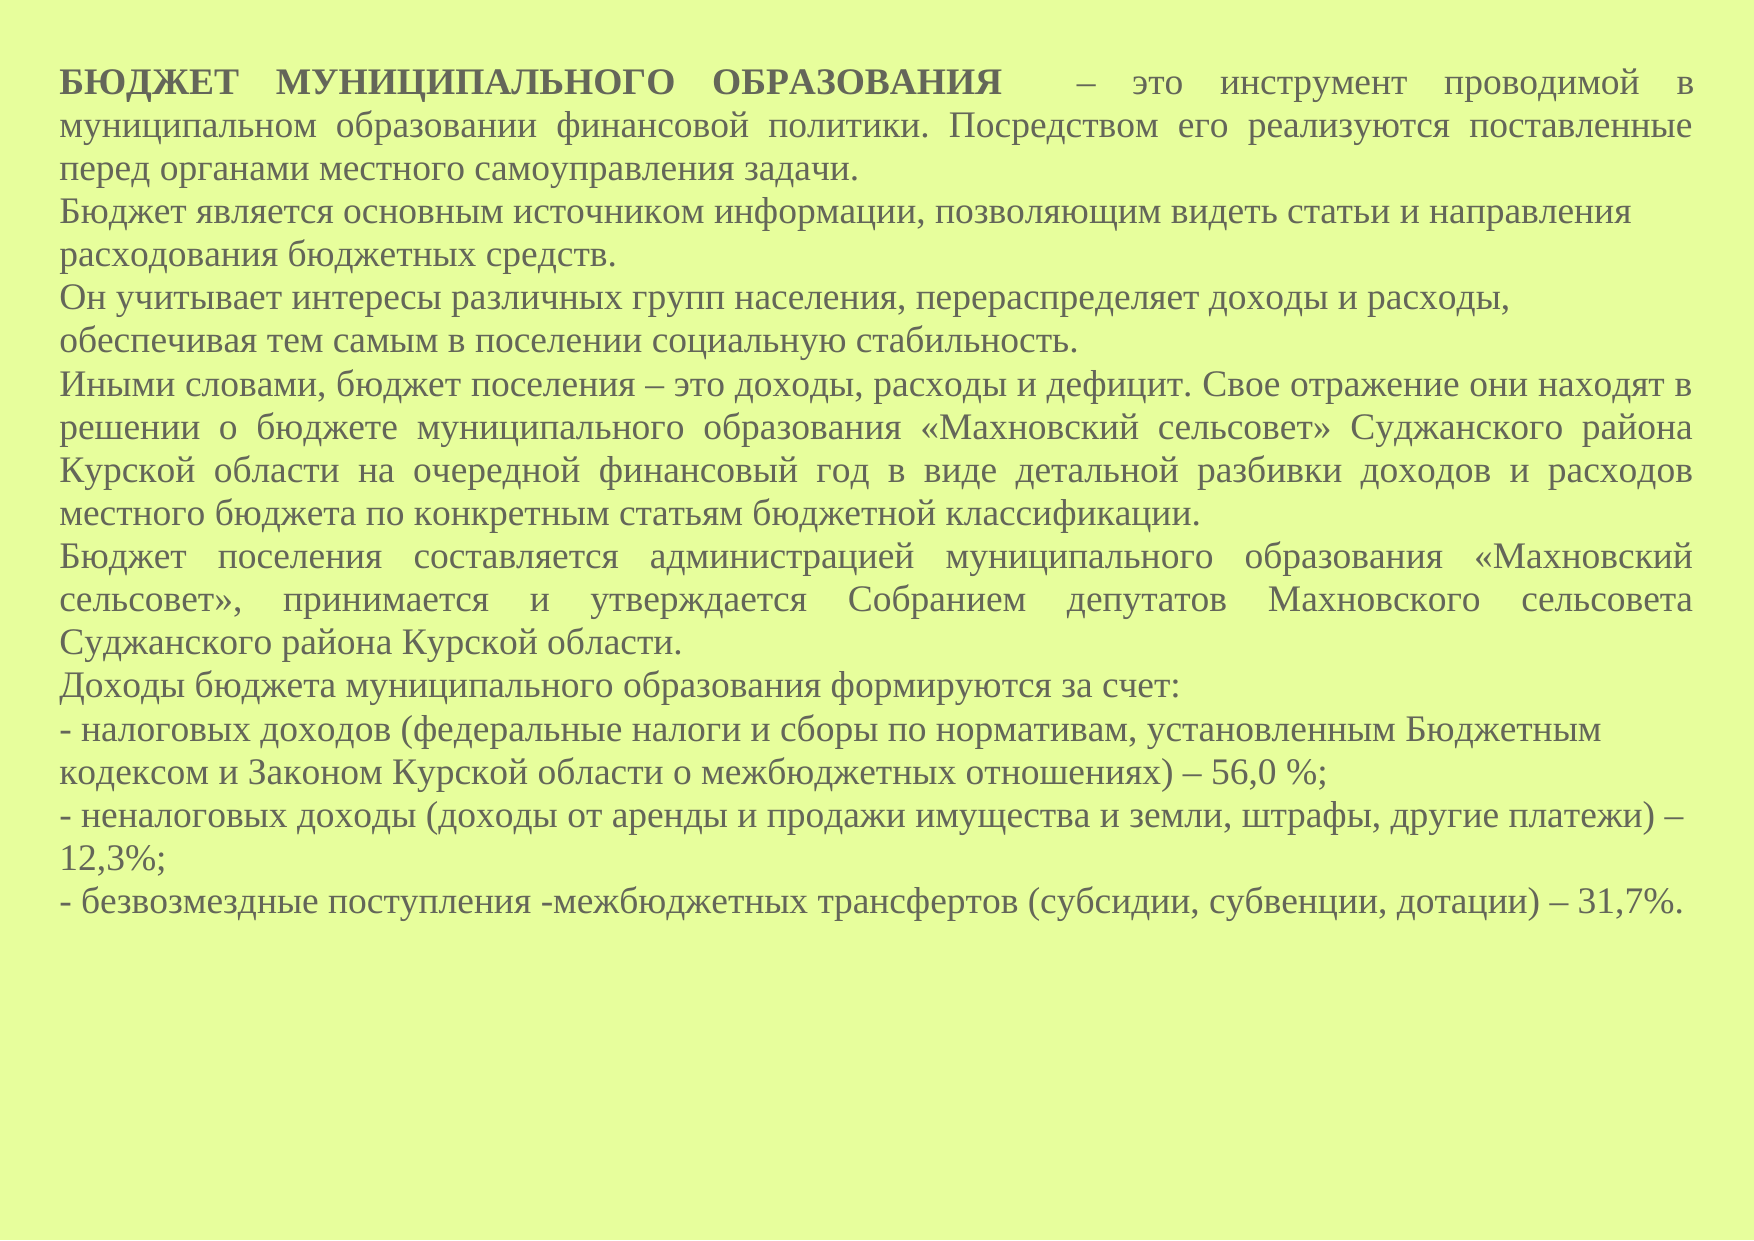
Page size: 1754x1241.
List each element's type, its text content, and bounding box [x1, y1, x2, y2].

text Иными словами, бюджет поселения – это доходы, расходы и дефицит. Свое отражение они находят в решении о бюджете муниципального образования «Махновский сельсовет» Суджанского района Курской области на очередной финансовый год в виде детальной разбивки доходов и расходов местного бюджета по конкретным статьям бюджетной классификации. [59, 361, 1695, 533]
text Доходы бюджета муниципального образования формируются за счет: - налоговых доходов (федеральные налоги и сборы по нормативам, установленным Бюджетным кодексом и Законом Курской области о межбюджетных отношениях) – 56,0 %; - неналоговых доходы (доходы от аренды и продажи имущества и земли, штрафы, другие платежи) – 12,3%; - безвозмездные поступления -межбюджетных трансфертов (субсидии, субвенции, дотации) – 31,7%. [59, 663, 1695, 922]
text Бюджет поселения составляется администрацией муниципального образования «Махновский сельсовет», принимается и утверждается Собранием депутатов Махновского сельсовета Суджанского района Курской области. [59, 533, 1695, 663]
text БЮДЖЕТ МУНИЦИПАЛЬНОГО ОБРАЗОВАНИЯ – это инструмент проводимой в муниципальном образовании финансовой политики. Посредством его реализуются поставленные перед органами местного самоуправления задачи. [59, 59, 1695, 188]
text Бюджет является основным источником информации, позволяющим видеть статьи и направления расходования бюджетных средств. Он учитывает интересы различных групп населения, перераспределяет доходы и расходы, обеспечивая тем самым в поселении социальную стабильность. [59, 188, 1695, 361]
